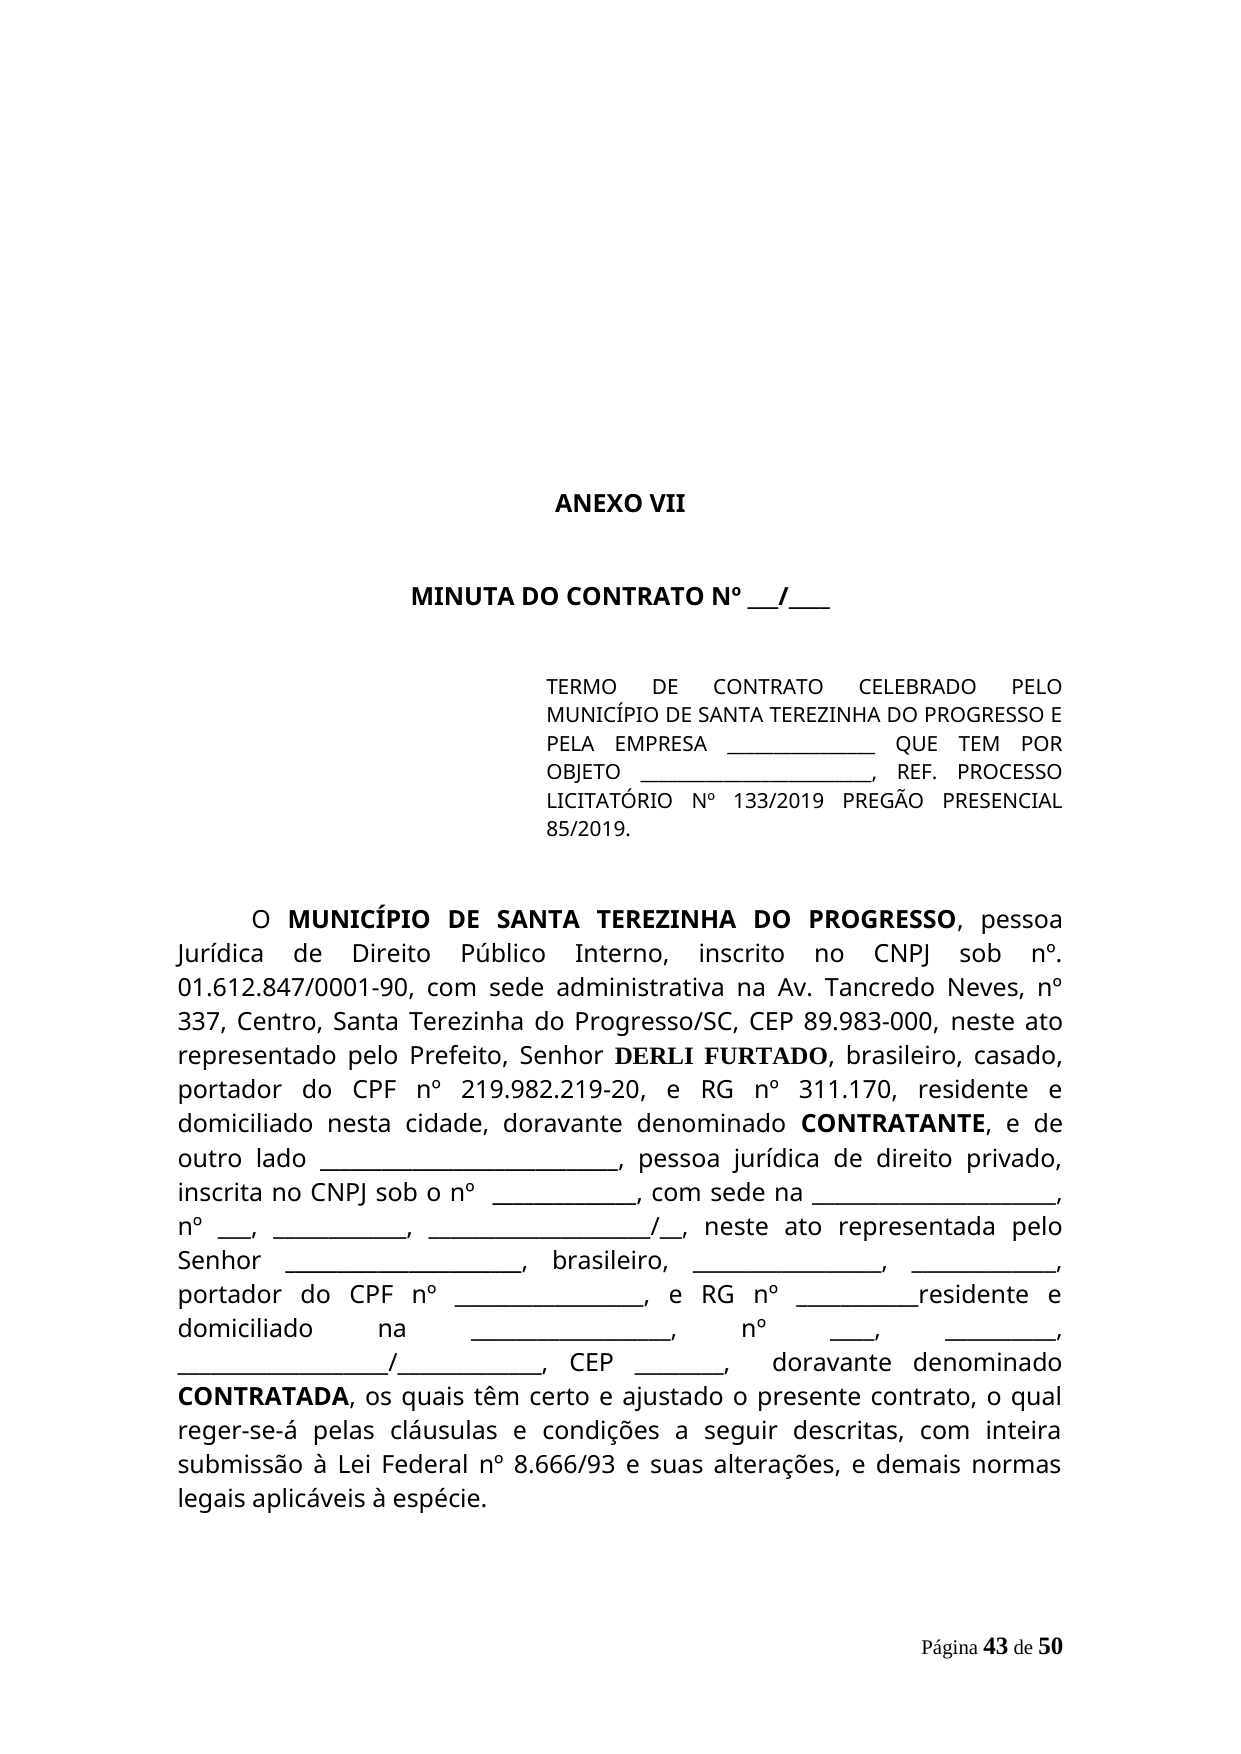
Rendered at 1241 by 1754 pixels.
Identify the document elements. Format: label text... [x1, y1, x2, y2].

text ANEXO VII [177, 486, 1063, 520]
text TERMO DE CONTRATO CELEBRADO PELO MUNICÍPIO DE SANTA TEREZINHA DO PROGRESSO E PELA EMPRESA ________________ QUE TEM POR OBJETO _________________________, REF. PROCESSO LICITATÓRIO Nº 133/2019 PREGÃO PRESENCIAL 85/2019. [546, 672, 1063, 843]
text O MUNICÍPIO DE SANTA TEREZINHA DO PROGRESSO, pessoa Jurídica de Direito Público Interno, inscrito no CNPJ sob nº. 01.612.847/0001-90, com sede administrativa na Av. Tancredo Neves, nº 337, Centro, Santa Terezinha do Progresso/SC, CEP 89.983-000, neste ato representado pelo Prefeito, Senhor DERLI FURTADO, brasileiro, casado, portador do CPF nº , e RG nº 311.170, residente e domiciliado nesta cidade, doravante denominado CONTRATANTE, e de outro lado _____________________________, pessoa jurídica de direito privado, inscrita no CNPJ sob o nº ______________, com sede na ______________________, nº ___, ____________, ____________________/__, neste ato representada pelo Senhor _______________________, brasileiro, _________________, _____________, portador do CPF nº _________________, e RG nº ___________residente e domiciliado na __________________, nº ____, __________, ___________________/_____________, CEP ________, doravante denominado CONTRATADA, os quais têm certo e ajustado o presente contrato, o qual reger-se-á pelas cláusulas e condições a seguir descritas, com inteira submissão à Lei Federal nº 8.666/93 e suas alterações, e demais normas legais aplicáveis à espécie. [177, 902, 1063, 1515]
text MINUTA DO CONTRATO Nº ___/____ [177, 579, 1063, 613]
